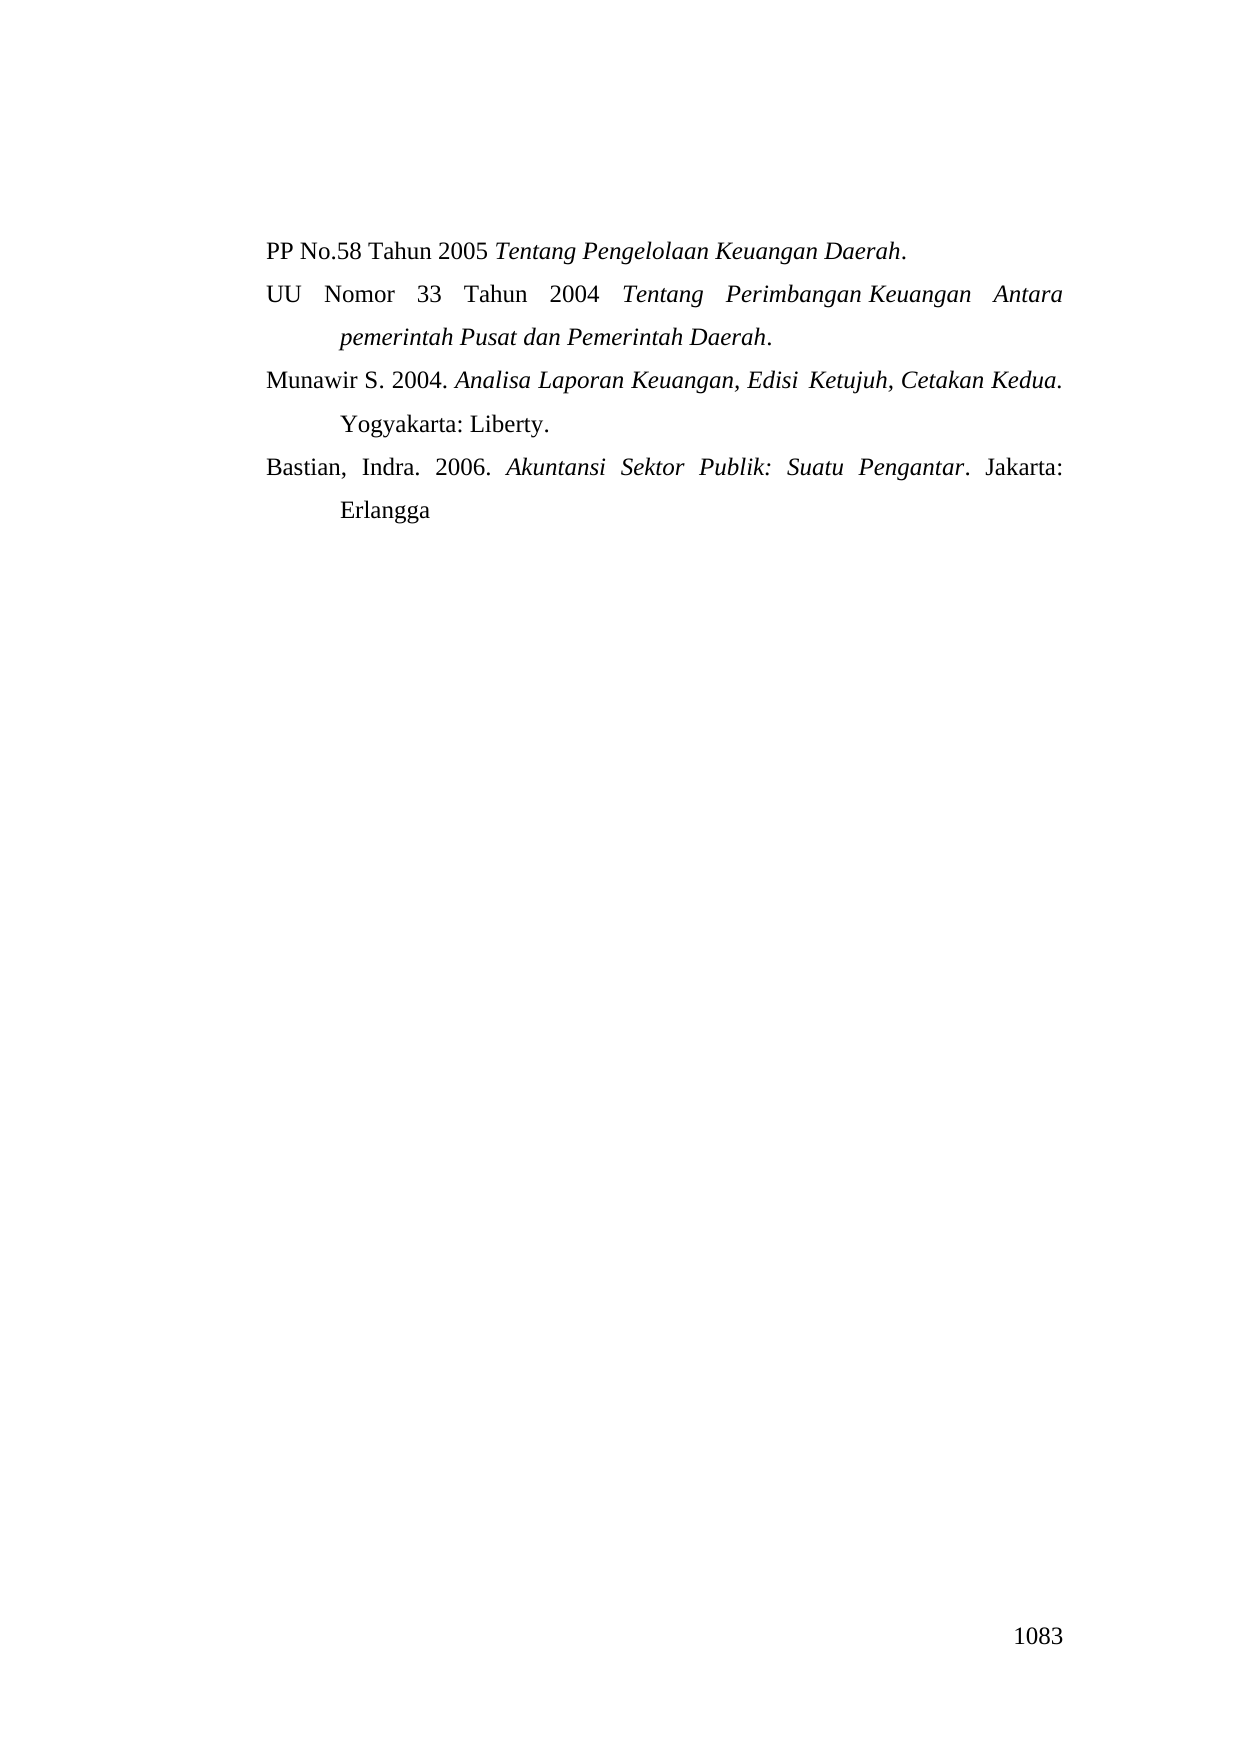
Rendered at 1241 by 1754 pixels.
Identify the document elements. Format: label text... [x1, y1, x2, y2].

text PP No.58 Tahun 2005 Tentang Pengelolaan Keuangan Daerah. [266, 236, 1063, 265]
text UU Nomor 33 Tahun 2004 Tentang PerimbanganlKeuangan Antara pemerintah Pusat dan Pemerintah Daerah. [266, 279, 1063, 351]
text Munawir S. 2004. Analisa Laporan Keuangan, EdisizKetujuh, Cetakan Kedua. Yogyakarta: Liberty. [266, 366, 1063, 437]
text Bastian, Indra. 2006. Akuntansi Sektor Publik: Suatu Pengantar. Jakarta: Erlangga [266, 452, 1063, 524]
